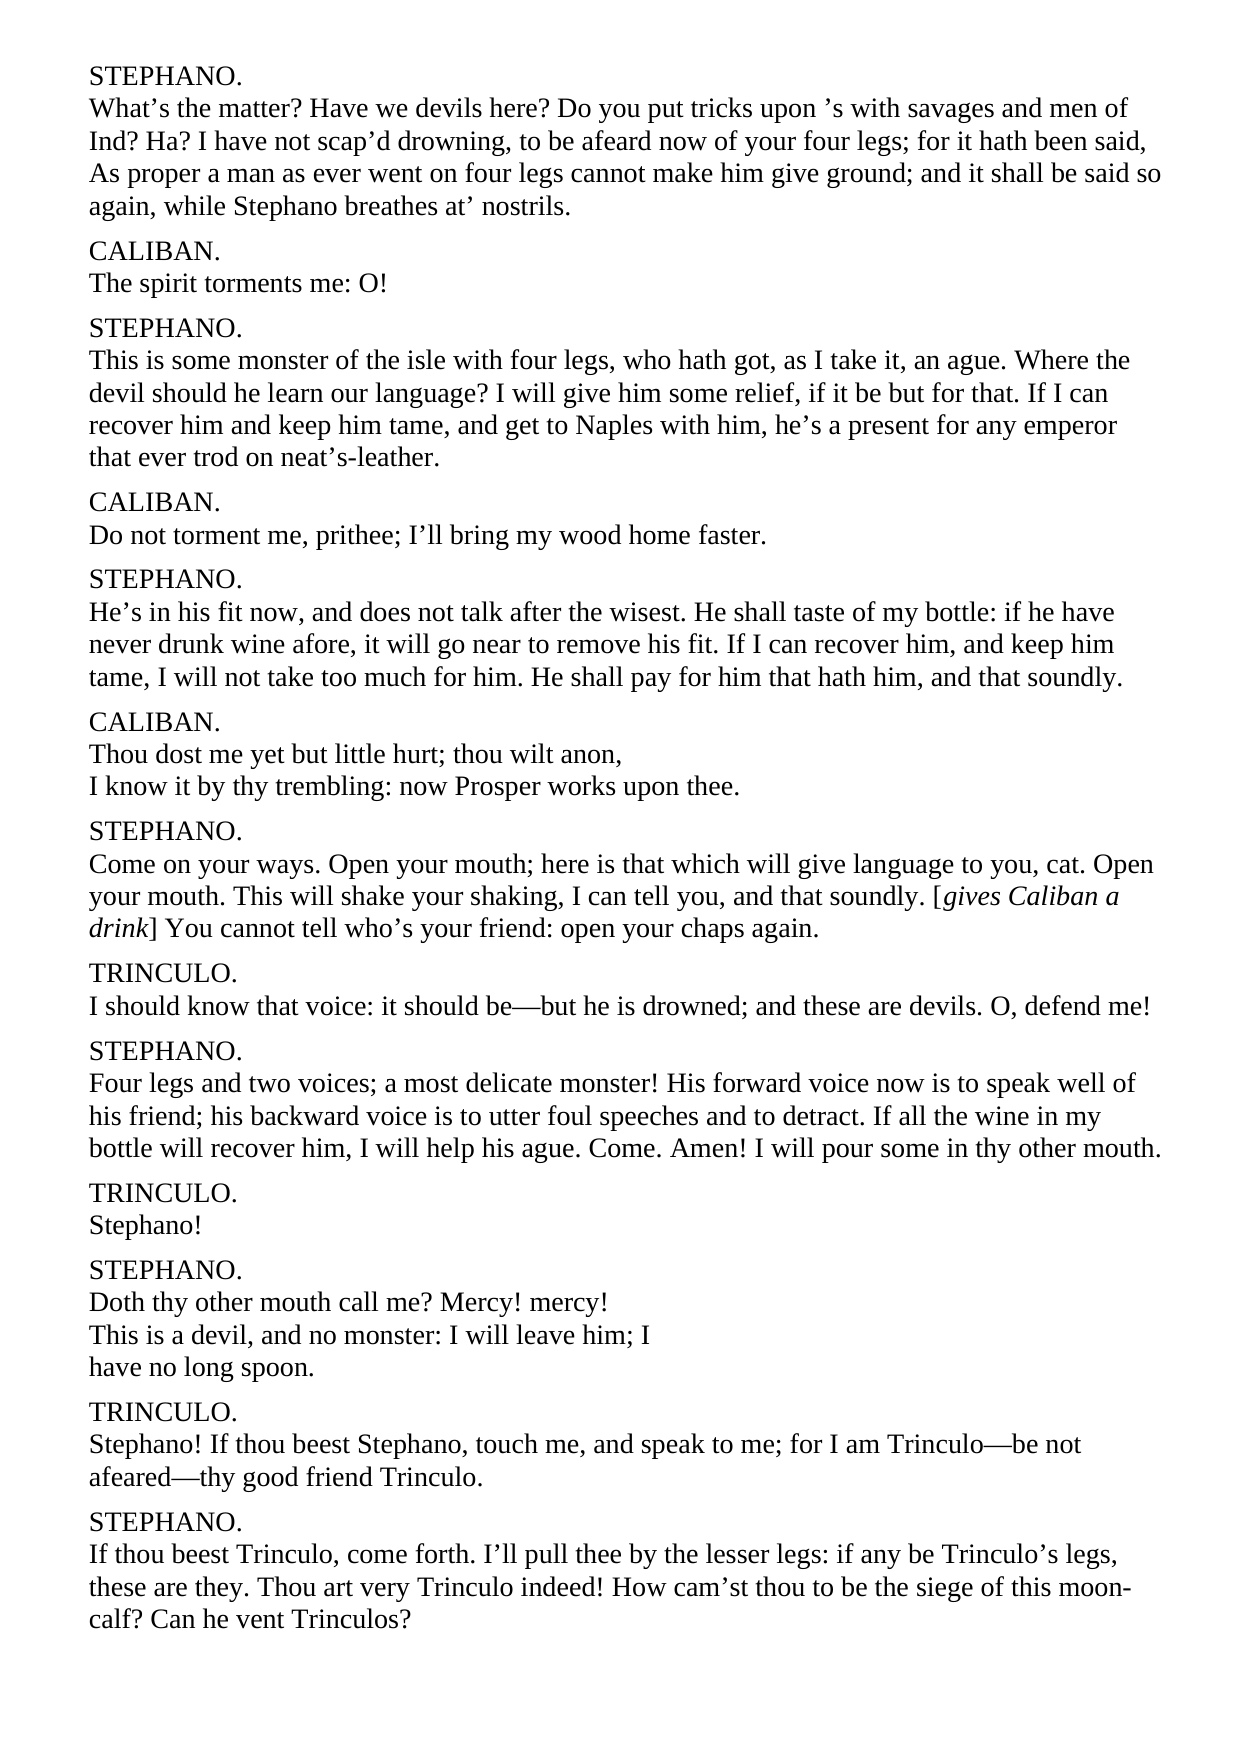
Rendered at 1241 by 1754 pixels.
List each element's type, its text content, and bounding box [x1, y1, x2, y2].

text TRINCULO. Stephano! If thou beest Stephano, touch me, and speak to me; for I am Trinculo—be not afeared—thy good friend Trinculo. [89, 1395, 1167, 1492]
text STEPHANO. Doth thy other mouth call me? Mercy! mercy! This is a devil, and no monster: I will leave him; I have no long spoon. [89, 1253, 1167, 1383]
text STEPHANO. This is some monster of the isle with four legs, who hath got, as I take it, an ague. Where the devil should he learn our language? I will give him some relief, if it be but for that. If I can recover him and keep him tame, and get to Naples with him, he’s a present for any emperor that ever trod on neat’s-leather. [89, 311, 1167, 473]
text CALIBAN. The spirit torments me: O! [89, 233, 1167, 298]
text TRINCULO. Stephano! [89, 1176, 1167, 1241]
text CALIBAN. Thou dost me yet but little hurt; thou wilt anon, I know it by thy trembling: now Prosper works upon thee. [89, 705, 1167, 802]
text STEPHANO. Four legs and two voices; a most delicate monster! His forward voice now is to speak well of his friend; his backward voice is to utter foul speeches and to detract. If all the wine in my bottle will recover him, I will help his ague. Come. Amen! I will pour some in thy other mouth. [89, 1034, 1167, 1163]
text TRINCULO. I should know that voice: it should be—but he is drowned; and these are devils. O, defend me! [89, 956, 1167, 1021]
text STEPHANO. If thou beest Trinculo, come forth. I’ll pull thee by the lesser legs: if any be Trinculo’s legs, these are they. Thou art very Trinculo indeed! How cam’st thou to be the siege of this moon-calf? Can he vent Trinculos? [89, 1505, 1167, 1634]
text STEPHANO. He’s in his fit now, and does not talk after the wisest. He shall taste of my bottle: if he have never drunk wine afore, it will go near to remove his fit. If I can recover him, and keep him tame, I will not take too much for him. He shall pay for him that hath him, and that soundly. [89, 563, 1167, 692]
text STEPHANO. What’s the matter? Have we devils here? Do you put tricks upon ’s with savages and men of Ind? Ha? I have not scap’d drowning, to be afeard now of your four legs; for it hath been said, As proper a man as ever went on four legs cannot make him give ground; and it shall be said so again, while Stephano breathes at’ nostrils. [89, 59, 1167, 221]
text STEPHANO. Come on your ways. Open your mouth; here is that which will give language to you, cat. Open your mouth. This will shake your shaking, I can tell you, and that soundly. [gives Caliban a drink] You cannot tell who’s your friend: open your chaps again. [89, 814, 1167, 944]
text CALIBAN. Do not torment me, prithee; I’ll bring my wood home faster. [89, 485, 1167, 550]
